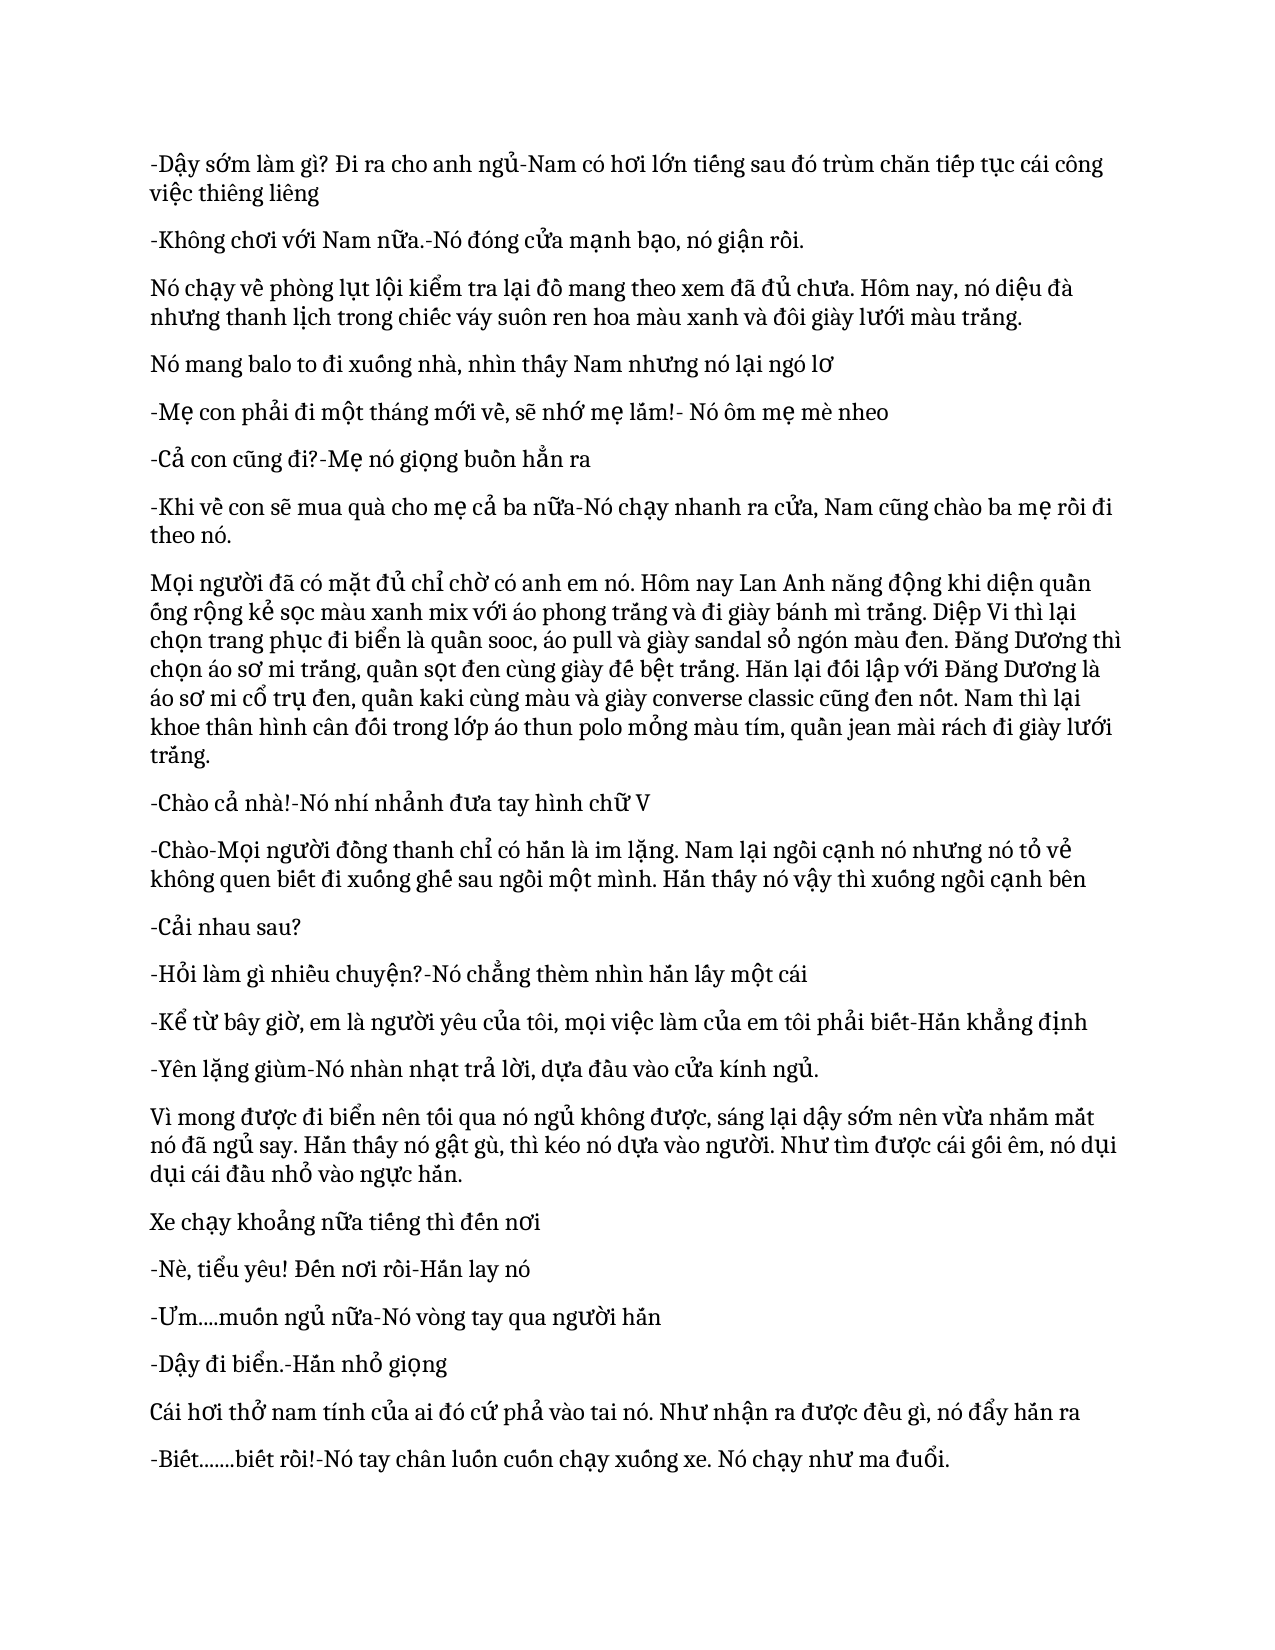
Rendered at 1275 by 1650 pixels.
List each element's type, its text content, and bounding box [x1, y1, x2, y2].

text -Kể từ bây giờ, em là người yêu của tôi, mọi việc làm của em tôi phải biết-Hắn khẳng định [150, 1007, 1125, 1036]
text -Khi về con sẽ mua quà cho mẹ cả ba nữa-Nó chạy nhanh ra cửa, Nam cũng chào ba mẹ rồi đi theo nó. [150, 492, 1125, 550]
text -Biết.......biết rồi!-Nó tay chân luốn cuốn chạy xuống xe. Nó chạy như ma đuổi. [150, 1445, 1125, 1474]
text -Ưm....muốn ngủ nữa-Nó vòng tay qua người hắn [150, 1302, 1125, 1331]
text -Nè, tiểu yêu! Đến nơi rồi-Hắn lay nó [150, 1255, 1125, 1284]
text -Dậy đi biển.-Hắn nhỏ giọng [150, 1350, 1125, 1379]
text -Cải nhau sau? [150, 912, 1125, 941]
text Nó mang balo to đi xuống nhà, nhìn thấy Nam nhưng nó lại ngó lơ [150, 350, 1125, 379]
text -Cả con cũng đi?-Mẹ nó giọng buồn hẳn ra [150, 445, 1125, 474]
text -Dậy sớm làm gì? Đi ra cho anh ngủ-Nam có hơi lớn tiếng sau đó trùm chăn tiếp tục cái công việc thiêng liêng [150, 150, 1125, 207]
text -Yên lặng giùm-Nó nhàn nhạt trả lời, dựa đầu vào cửa kính ngủ. [150, 1055, 1125, 1084]
text Nó chạy về phòng lụt lội kiểm tra lại đồ mang theo xem đã đủ chưa. Hôm nay, nó diệu đà nhưng thanh lịch trong chiếc váy suôn ren hoa màu xanh và đôi giày lưới màu trắng. [150, 274, 1125, 331]
text -Mẹ con phải đi một tháng mới về, sẽ nhớ mẹ lắm!- Nó ôm mẹ mè nheo [150, 397, 1125, 426]
text -Chào-Mọi người đồng thanh chỉ có hắn là im lặng. Nam lại ngồi cạnh nó nhưng nó tỏ vẻ không quen biết đi xuống ghế sau ngồi một mình. Hắn thấy nó vậy thì xuống ngồi cạnh bên [150, 836, 1125, 894]
text Mọi người đã có mặt đủ chỉ chờ có anh em nó. Hôm nay Lan Anh năng động khi diện quần ống rộng kẻ sọc màu xanh mix với áo phong trắng và đi giày bánh mì trắng. Diệp Vi thì lại chọn trang phục đi biển là quần sooc, áo pull và giày sandal sỏ ngón màu đen. Đăng Dương thì chọn áo sơ mi trắng, quần sọt đen cùng giày đế bệt trắng. Hăn lại đối lập với Đăng Dương là áo sơ mi cổ trụ đen, quần kaki cùng màu và giày converse classic cũng đen nốt. Nam thì lại khoe thân hình cân đối trong lớp áo thun polo mỏng màu tím, quần jean mài rách đi giày lưới trắng. [150, 569, 1125, 770]
text Cái hơi thở nam tính của ai đó cứ phả vào tai nó. Như nhận ra được đều gì, nó đẩy hắn ra [150, 1397, 1125, 1426]
text -Không chơi với Nam nữa.-Nó đóng cửa mạnh bạo, nó giận rồi. [150, 226, 1125, 255]
text -Chào cả nhà!-Nó nhí nhảnh đưa tay hình chữ V [150, 789, 1125, 817]
text Vì mong được đi biển nên tối qua nó ngủ không được, sáng lại dậy sớm nên vừa nhắm mắt nó đã ngủ say. Hắn thấy nó gật gù, thì kéo nó dựa vào người. Như tìm được cái gối êm, nó dụi dụi cái đầu nhỏ vào ngực hắn. [150, 1102, 1125, 1189]
text Xe chạy khoảng nữa tiếng thì đến nơi [150, 1207, 1125, 1236]
text -Hỏi làm gì nhiều chuyện?-Nó chẳng thèm nhìn hắn lấy một cái [150, 960, 1125, 989]
